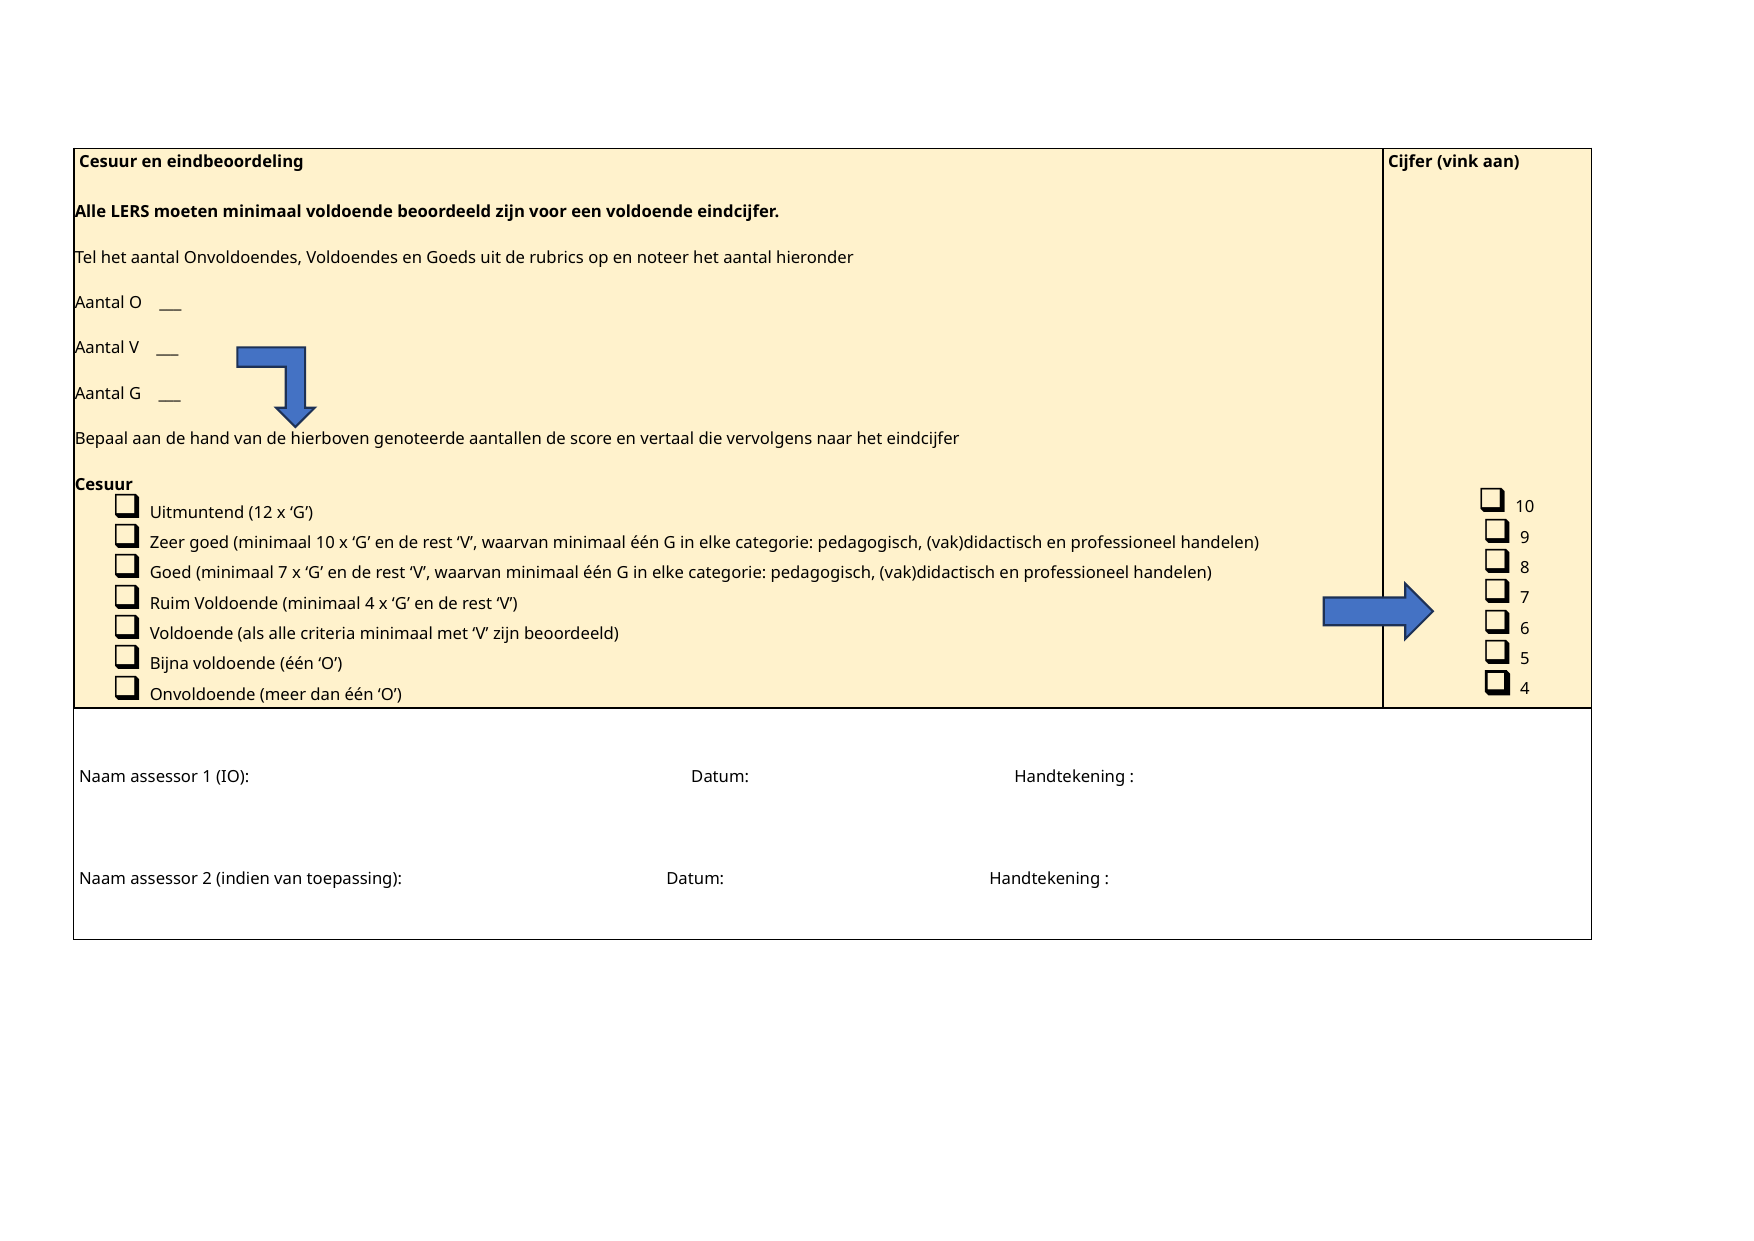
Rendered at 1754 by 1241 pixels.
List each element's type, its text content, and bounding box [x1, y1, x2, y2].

table_header Cesuur en eindbeoordeling Alle LERS moeten minimaal voldoende beoordeeld zijn voor een voldoende eindcijfer. Tel het aantal Onvoldoendes, Voldoendes en Goeds uit de rubrics op en noteer het aantal hieronder Aantal O ___ Aantal V ___ Aantal G ___ Bepaal aan de hand van de hierboven genoteerde aantallen de score en vertaal die vervolgens naar het eindcijfer Cesuur Uitmuntend (12 x ‘G’) Zeer goed (minimaal 10 x ‘G’ en de rest ‘V’, waarvan minimaal één G in elke categorie: pedagogisch, (vak)didactisch en professioneel handelen) Goed (minimaal 7 x ‘G’ en de rest ‘V’, waarvan minimaal één G in elke categorie: pedagogisch, (vak)didactisch en professioneel handelen) Ruim Voldoende (minimaal 4 x ‘G’ en de rest ‘V’) Voldoende (als alle criteria minimaal met ‘V’ zijn beoordeeld) Bijna voldoende (één ‘O’) Onvoldoende (meer dan één ‘O’) [75, 149, 1382, 707]
table_header Cijfer (vink aan) 10 9 8 7 6 5 4 [1384, 149, 1591, 707]
table_cell Naam assessor 1 (IO): Datum: Handtekening : Naam assessor 2 (indien van toepassing): Datum: Handtekening : [74, 709, 1591, 938]
